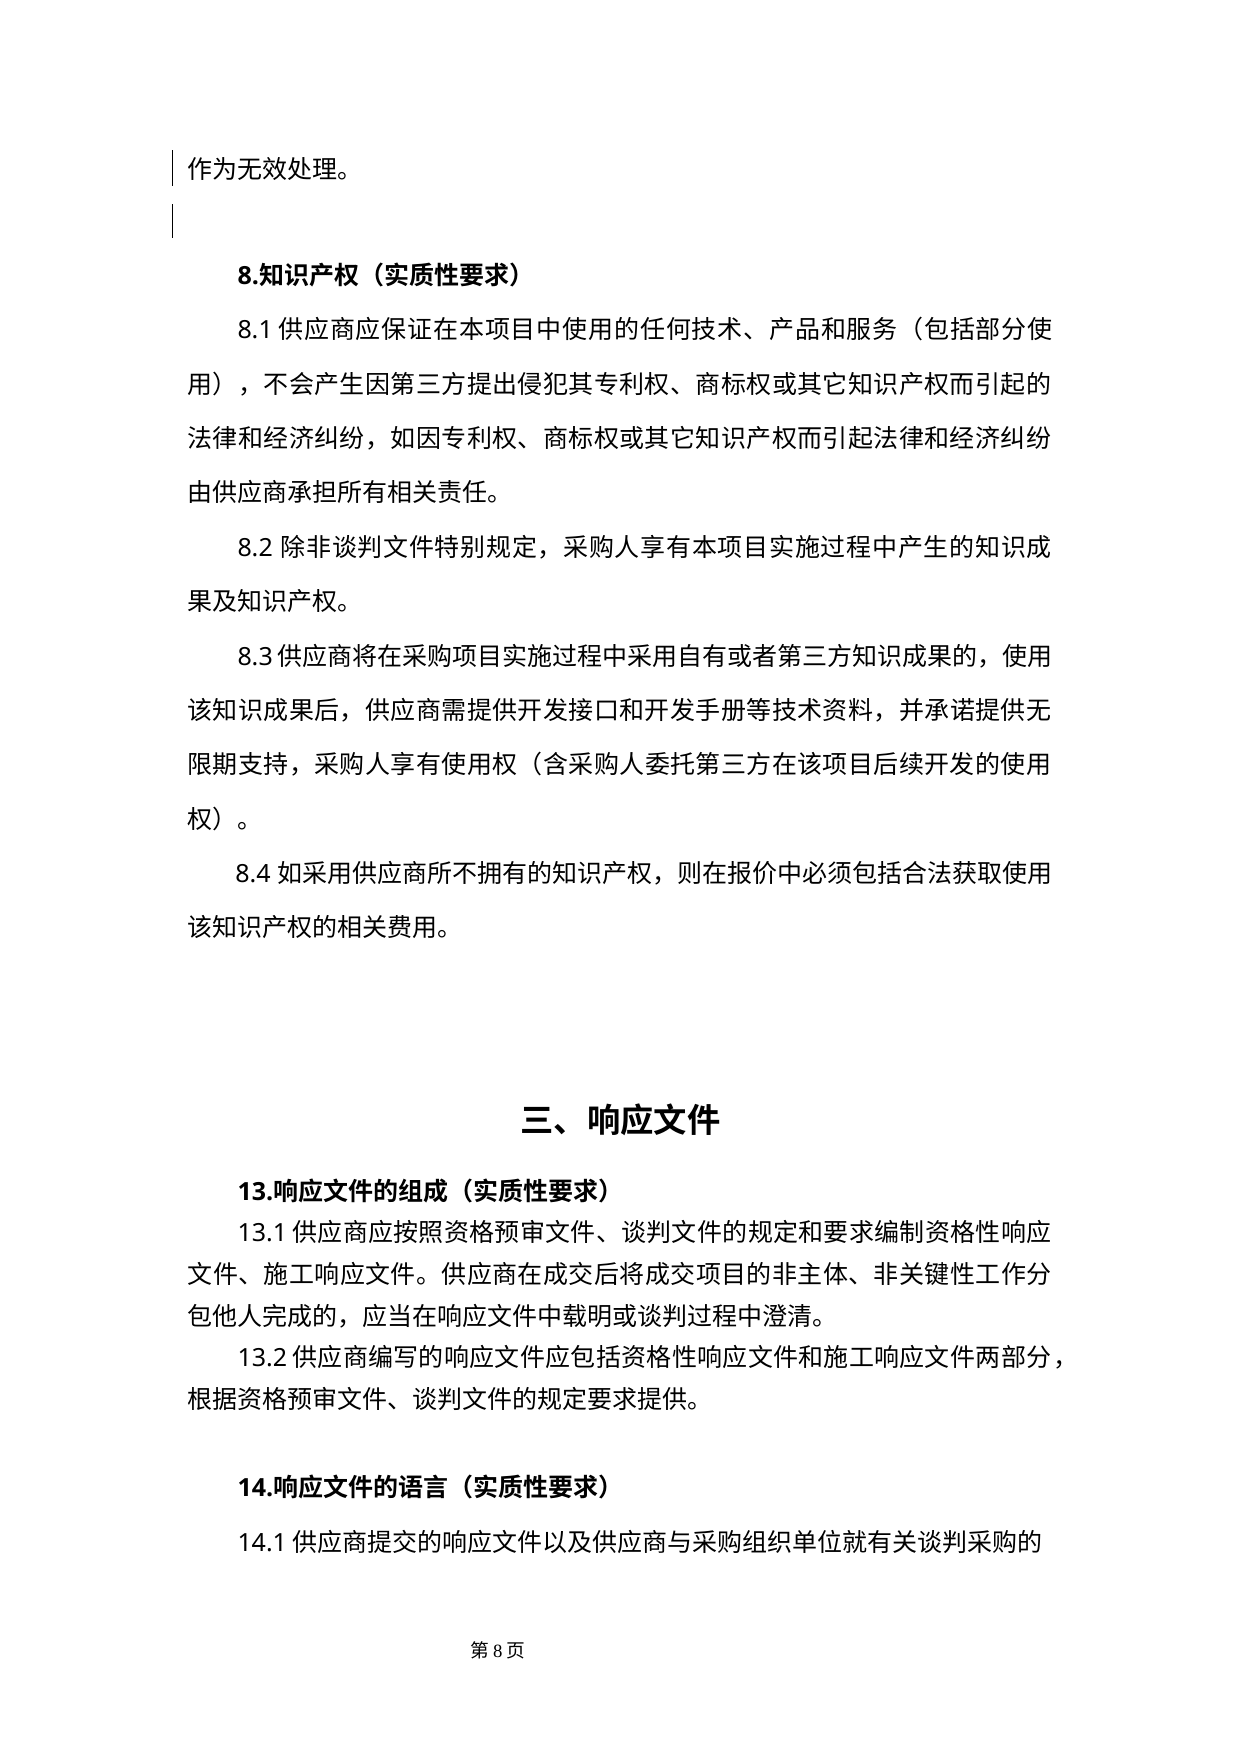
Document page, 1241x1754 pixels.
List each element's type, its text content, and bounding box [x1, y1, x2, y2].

subtitle 三、响应文件 [187, 1094, 1053, 1142]
text 8.1供应商应保证在本项目中使用的任何技术、产品和服务（包括部分使用），不会产生因第三方提出侵犯其专利权、商标权或其它知识产权而引起的法律和经济纠纷，如因专利权、商标权或其它知识产权而引起法律和经济纠纷，由供应商承担所有相关责任。 [187, 310, 1053, 509]
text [187, 1522, 1053, 1558]
text 8.4 如采用供应商所不拥有的知识产权，则在报价中必须包括合法获取使用该知识产权的相关费用。 [187, 853, 1053, 944]
text 8.3供应商将在采购项目实施过程中采用自有或者第三方知识成果的，使用该知识成果后，供应商需提供开发接口和开发手册等技术资料，并承诺提供无限期支持，采购人享有使用权（含采购人委托第三方在该项目后续开发的使用权）。 [187, 636, 1053, 835]
text 13.响应文件的组成（实质性要求） [187, 1167, 1053, 1208]
text 13.1供应商应按照资格预审文件、谈判文件的规定和要求编制资格性响应文件、施工响应文件。供应商在成交后将成交项目的非主体、非关键性工作分包他人完成的，应当在响应文件中载明或谈判过程中澄清。 [187, 1208, 1053, 1333]
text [187, 150, 1053, 186]
text 13.2供应商编写的响应文件应包括资格性响应文件和施工响应文件两部分，根据资格预审文件、谈判文件的规定要求提供。 [187, 1333, 1053, 1417]
subtitle 14.响应文件的语言（实质性要求） [187, 1468, 1053, 1504]
text 8.2 除非谈判文件特别规定，采购人享有本项目实施过程中产生的知识成果及知识产权。 [187, 527, 1053, 618]
text 8.知识产权（实质性要求） [187, 255, 1053, 292]
